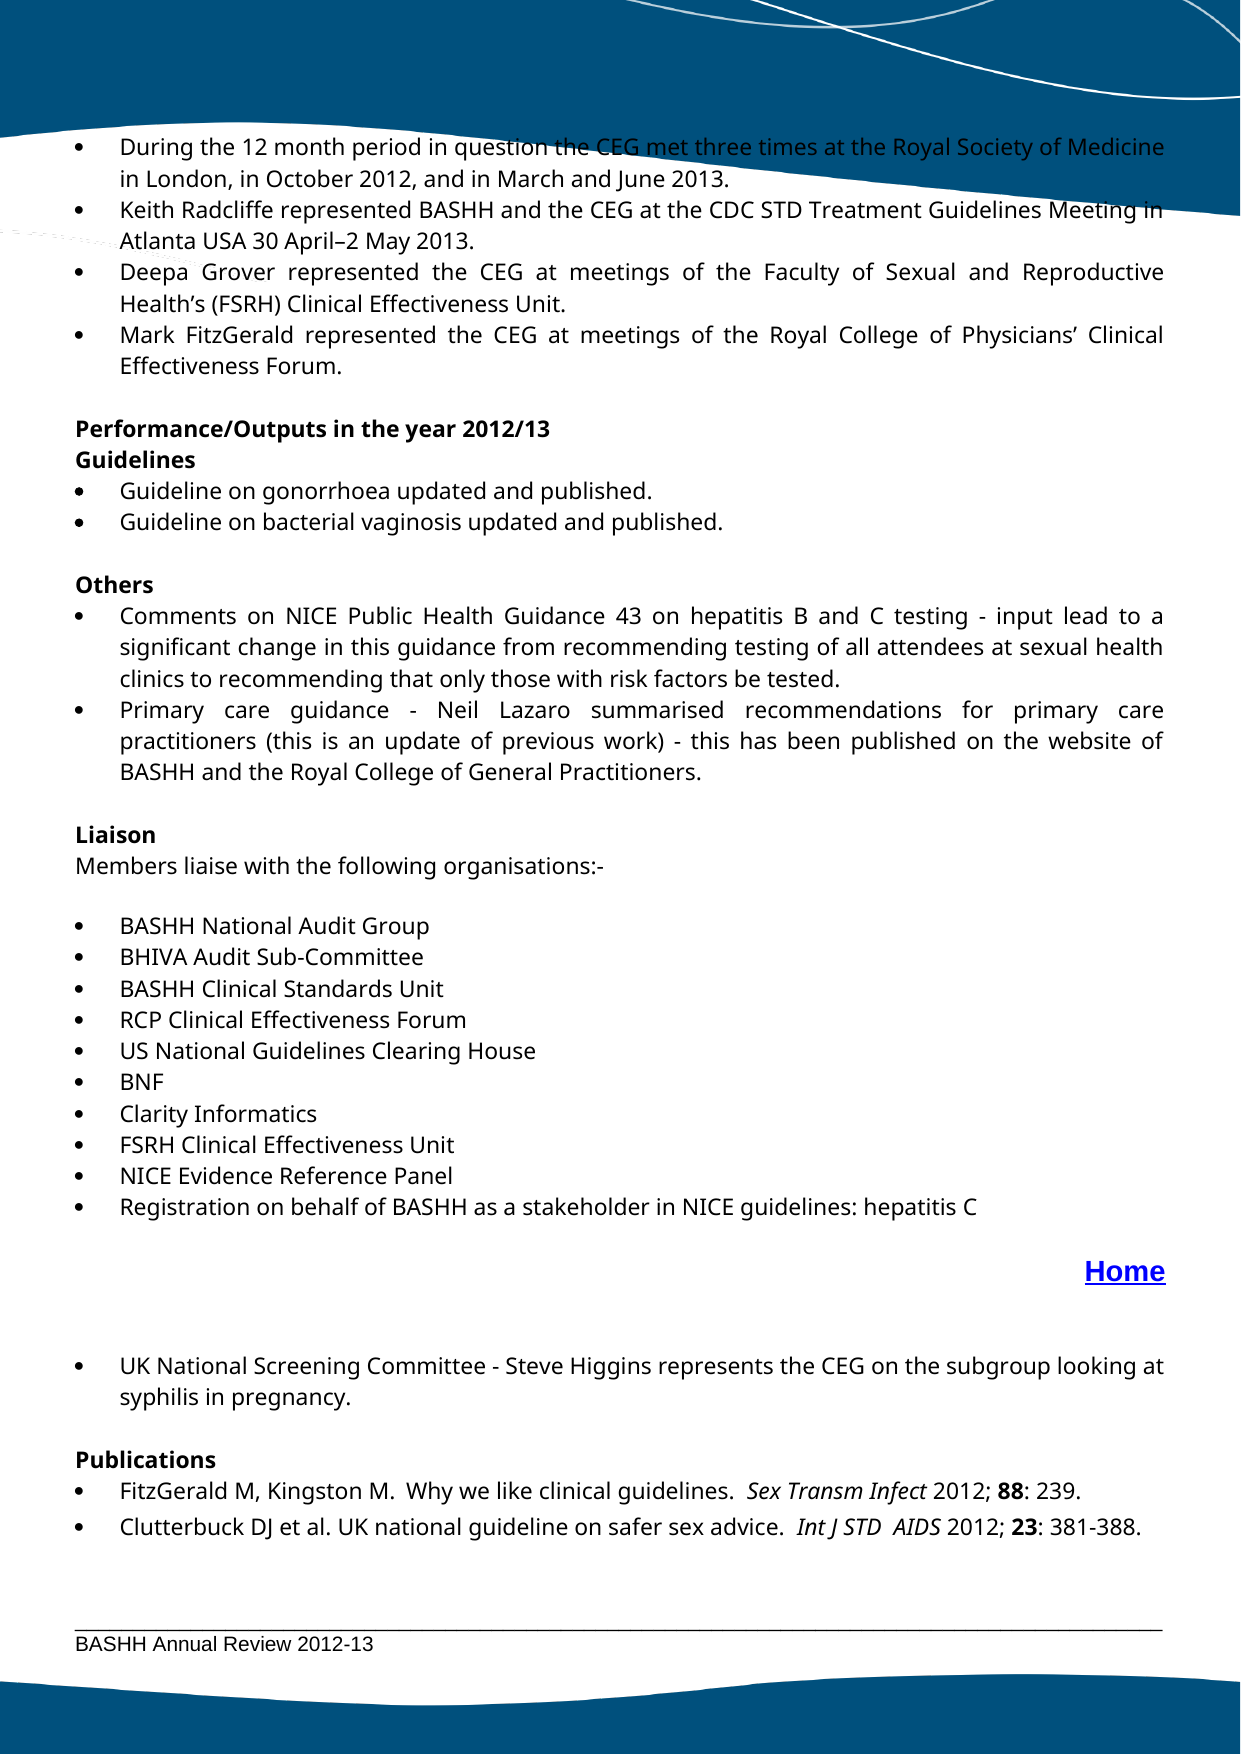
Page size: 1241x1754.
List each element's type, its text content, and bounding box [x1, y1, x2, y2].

list Clarity Informatics [75, 1098, 1165, 1129]
list UK National Screening Committee - Steve Higgins represents the CEG on the subgroup looking at syphilis in pregnancy. [75, 1350, 1165, 1412]
list Mark FitzGerald represented the CEG at meetings of the Royal College of Physicians’ Clinical Effectiveness Forum. [75, 319, 1165, 381]
text Members liaise with the following organisations:- [75, 850, 1165, 881]
list US National Guidelines Clearing House [75, 1035, 1165, 1066]
picture [0, 0, 1241, 282]
list During the 12 month period in question the CEG met three times at the Royal Society of Medicine in London, in October 2012, and in March and June 2013. [75, 131, 1165, 194]
list BASHH National Audit Group [75, 910, 1165, 941]
list Comments on NICE Public Health Guidance 43 on hepatitis B and C testing - input lead to a significant change in this guidance from recommending testing of all attendees at sexual health clinics to recommending that only those with risk factors be tested. [75, 600, 1165, 694]
list Guideline on gonorrhoea updated and published. [75, 475, 1165, 506]
text Liaison [75, 819, 1165, 850]
list FitzGerald M, Kingston M. Why we like clinical guidelines. Sex Transm Infect 2012; 88: 239. [75, 1475, 1165, 1506]
list Clutterbuck DJ et al. UK national guideline on safer sex advice. Int J STD AIDS 2012; 23: 381-388. [75, 1511, 1165, 1542]
list Deepa Grover represented the CEG at meetings of the Faculty of Sexual and Reproductive Health’s (FSRH) Clinical Effectiveness Unit. [75, 256, 1165, 319]
list BASHH Clinical Standards Unit [75, 973, 1165, 1004]
text Home [150, 1254, 1165, 1287]
list FSRH Clinical Effectiveness Unit [75, 1129, 1165, 1160]
text Performance/Outputs in the year 2012/13 [75, 413, 1165, 444]
list Primary care guidance - Neil Lazaro summarised recommendations for primary care practitioners (this is an update of previous work) - this has been published on the website of BASHH and the Royal College of General Practitioners. [75, 694, 1165, 788]
list BNF [75, 1066, 1165, 1098]
text Others [75, 569, 1165, 600]
list RCP Clinical Effectiveness Forum [75, 1004, 1165, 1035]
list NICE Evidence Reference Panel [75, 1160, 1165, 1191]
list Guideline on bacterial vaginosis updated and published. [75, 506, 1165, 538]
picture [0, 1644, 1241, 1754]
list Keith Radcliffe represented BASHH and the CEG at the CDC STD Treatment Guidelines Meeting in Atlanta USA 30 April–2 May 2013. [75, 194, 1165, 256]
list Registration on behalf of BASHH as a stakeholder in NICE guidelines: hepatitis C [75, 1191, 1165, 1223]
list BHIVA Audit Sub-Committee [75, 941, 1165, 973]
text Publications [75, 1444, 1165, 1475]
text Guidelines [75, 444, 1165, 475]
